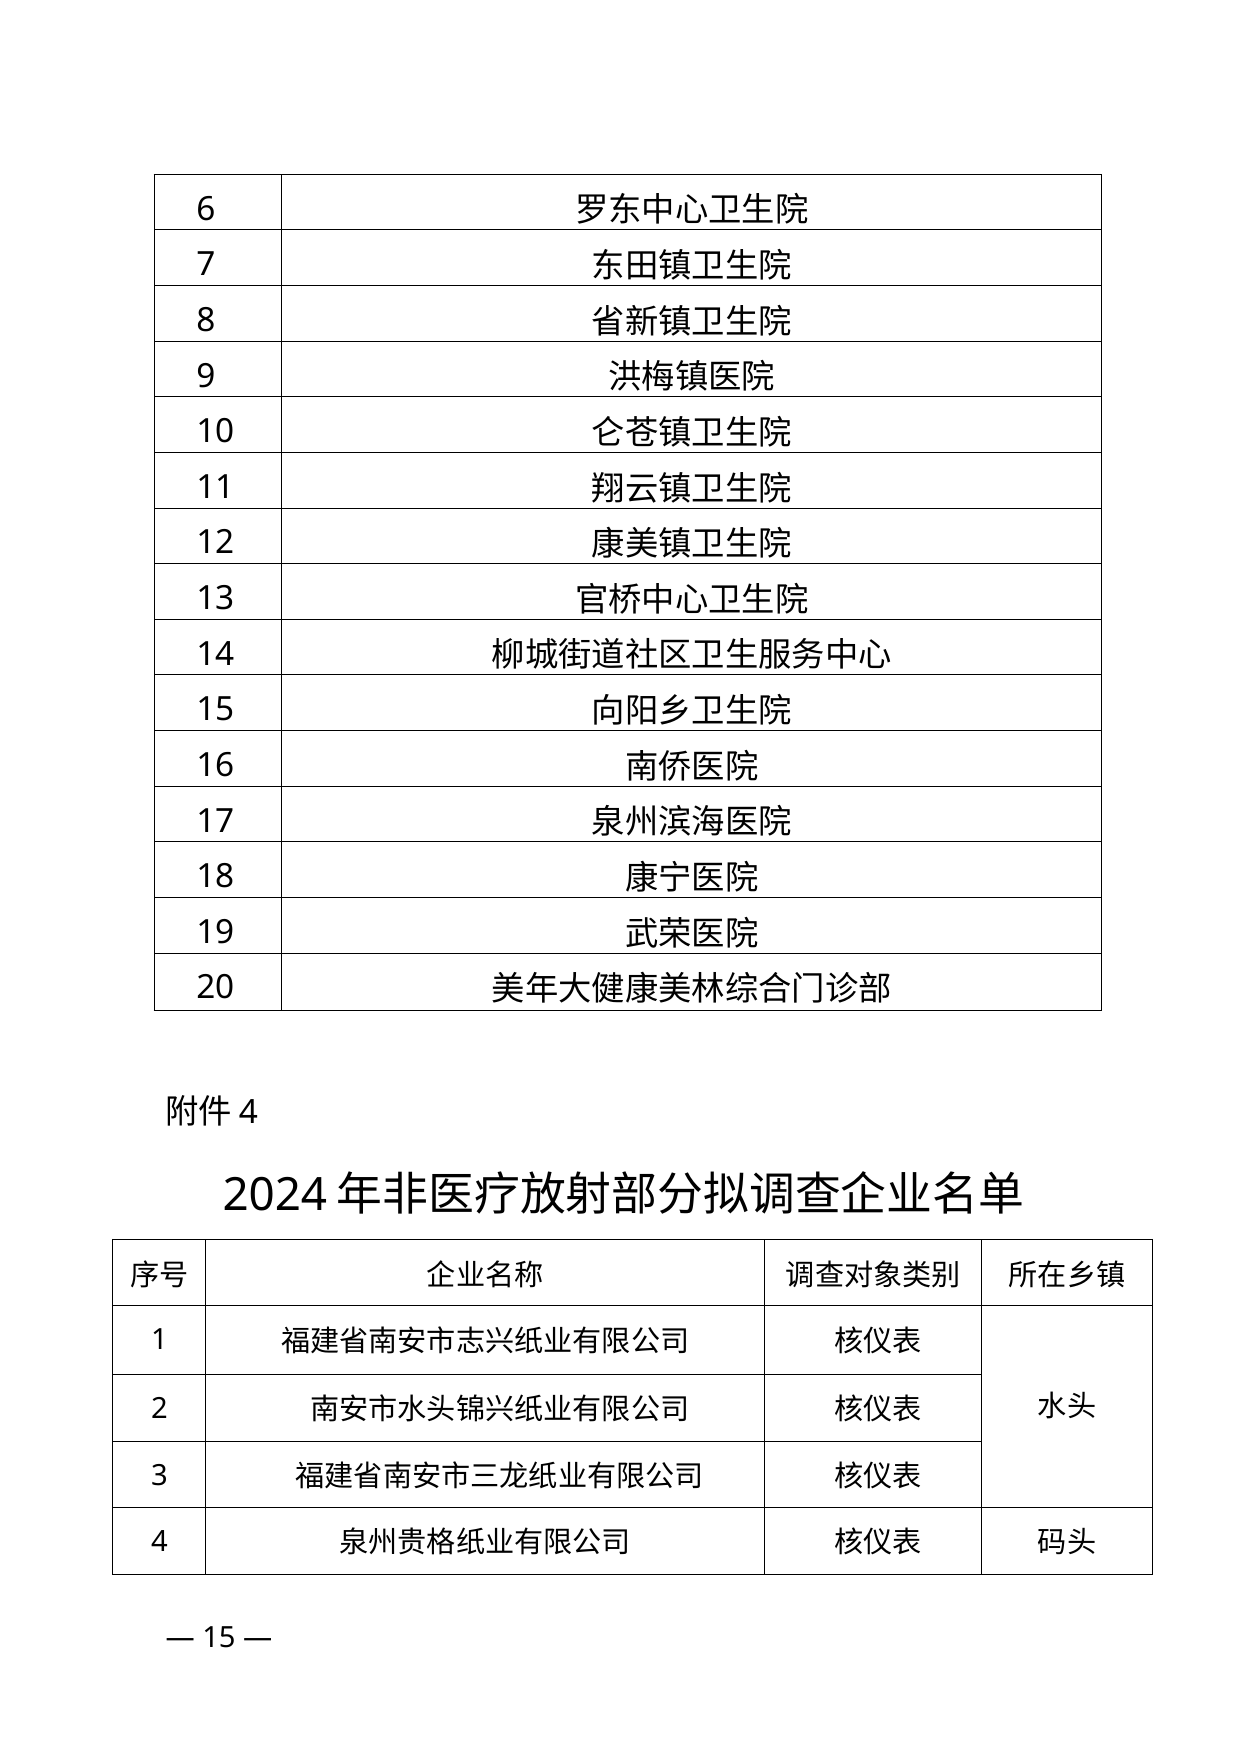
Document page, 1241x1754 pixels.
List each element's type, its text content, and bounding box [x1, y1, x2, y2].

table_header 所在乡镇 [982, 1240, 1152, 1305]
table_cell [155, 230, 281, 285]
table_cell 向阳乡卫生院 [282, 675, 1101, 730]
table_cell 官桥中心卫生院 [282, 564, 1101, 619]
table_cell 福建省南安市志兴纸业有限公司 [206, 1306, 764, 1373]
table_cell 翔云镇卫生院 [282, 453, 1101, 507]
table_cell 1 [113, 1306, 205, 1373]
table_cell [155, 842, 281, 897]
table_cell [155, 675, 281, 730]
table_cell 2 [113, 1375, 205, 1441]
table_cell 核仪表 [765, 1508, 981, 1574]
table_cell [155, 509, 281, 563]
table_cell 泉州贵格纸业有限公司 [206, 1508, 764, 1574]
table_cell 康美镇卫生院 [282, 509, 1101, 563]
table_cell [155, 954, 281, 1010]
table_cell 3 [113, 1442, 205, 1507]
table_cell 水头 [982, 1306, 1152, 1507]
table_cell [155, 898, 281, 952]
table_cell 东田镇卫生院 [282, 230, 1101, 285]
table_cell [155, 342, 281, 396]
table_cell 泉州滨海医院 [282, 787, 1101, 841]
table_cell 南安市水头锦兴纸业有限公司 [206, 1375, 764, 1441]
table_cell 罗东中心卫生院 [282, 175, 1101, 229]
text 附件4 [165, 1076, 1081, 1141]
table_cell 核仪表 [765, 1442, 981, 1507]
table_header 序号 [113, 1240, 205, 1305]
table_cell 核仪表 [765, 1306, 981, 1373]
table_cell 武荣医院 [282, 898, 1101, 952]
table_cell 核仪表 [765, 1375, 981, 1441]
table_header 企业名称 [206, 1240, 764, 1305]
table_cell [155, 564, 281, 619]
table_cell [155, 731, 281, 786]
table_cell [155, 286, 281, 341]
table_cell 仑苍镇卫生院 [282, 397, 1101, 452]
table_cell 福建省南安市三龙纸业有限公司 [206, 1442, 764, 1507]
table_cell [155, 175, 281, 229]
table_cell 美年大健康美林综合门诊部 [282, 954, 1101, 1010]
table_cell 洪梅镇医院 [282, 342, 1101, 396]
table_cell 康宁医院 [282, 842, 1101, 897]
table_cell 柳城街道社区卫生服务中心 [282, 620, 1101, 674]
table_cell [155, 397, 281, 452]
table_cell 南侨医院 [282, 731, 1101, 786]
table_cell 省新镇卫生院 [282, 286, 1101, 341]
table_cell [155, 453, 281, 507]
table_cell [155, 787, 281, 841]
text 2024年非医疗放射部分拟调查企业名单 [165, 1141, 1081, 1239]
table_cell [155, 620, 281, 674]
table_cell 4 [113, 1508, 205, 1574]
table_header 调查对象类别 [765, 1240, 981, 1305]
table_cell 码头 [982, 1508, 1152, 1574]
